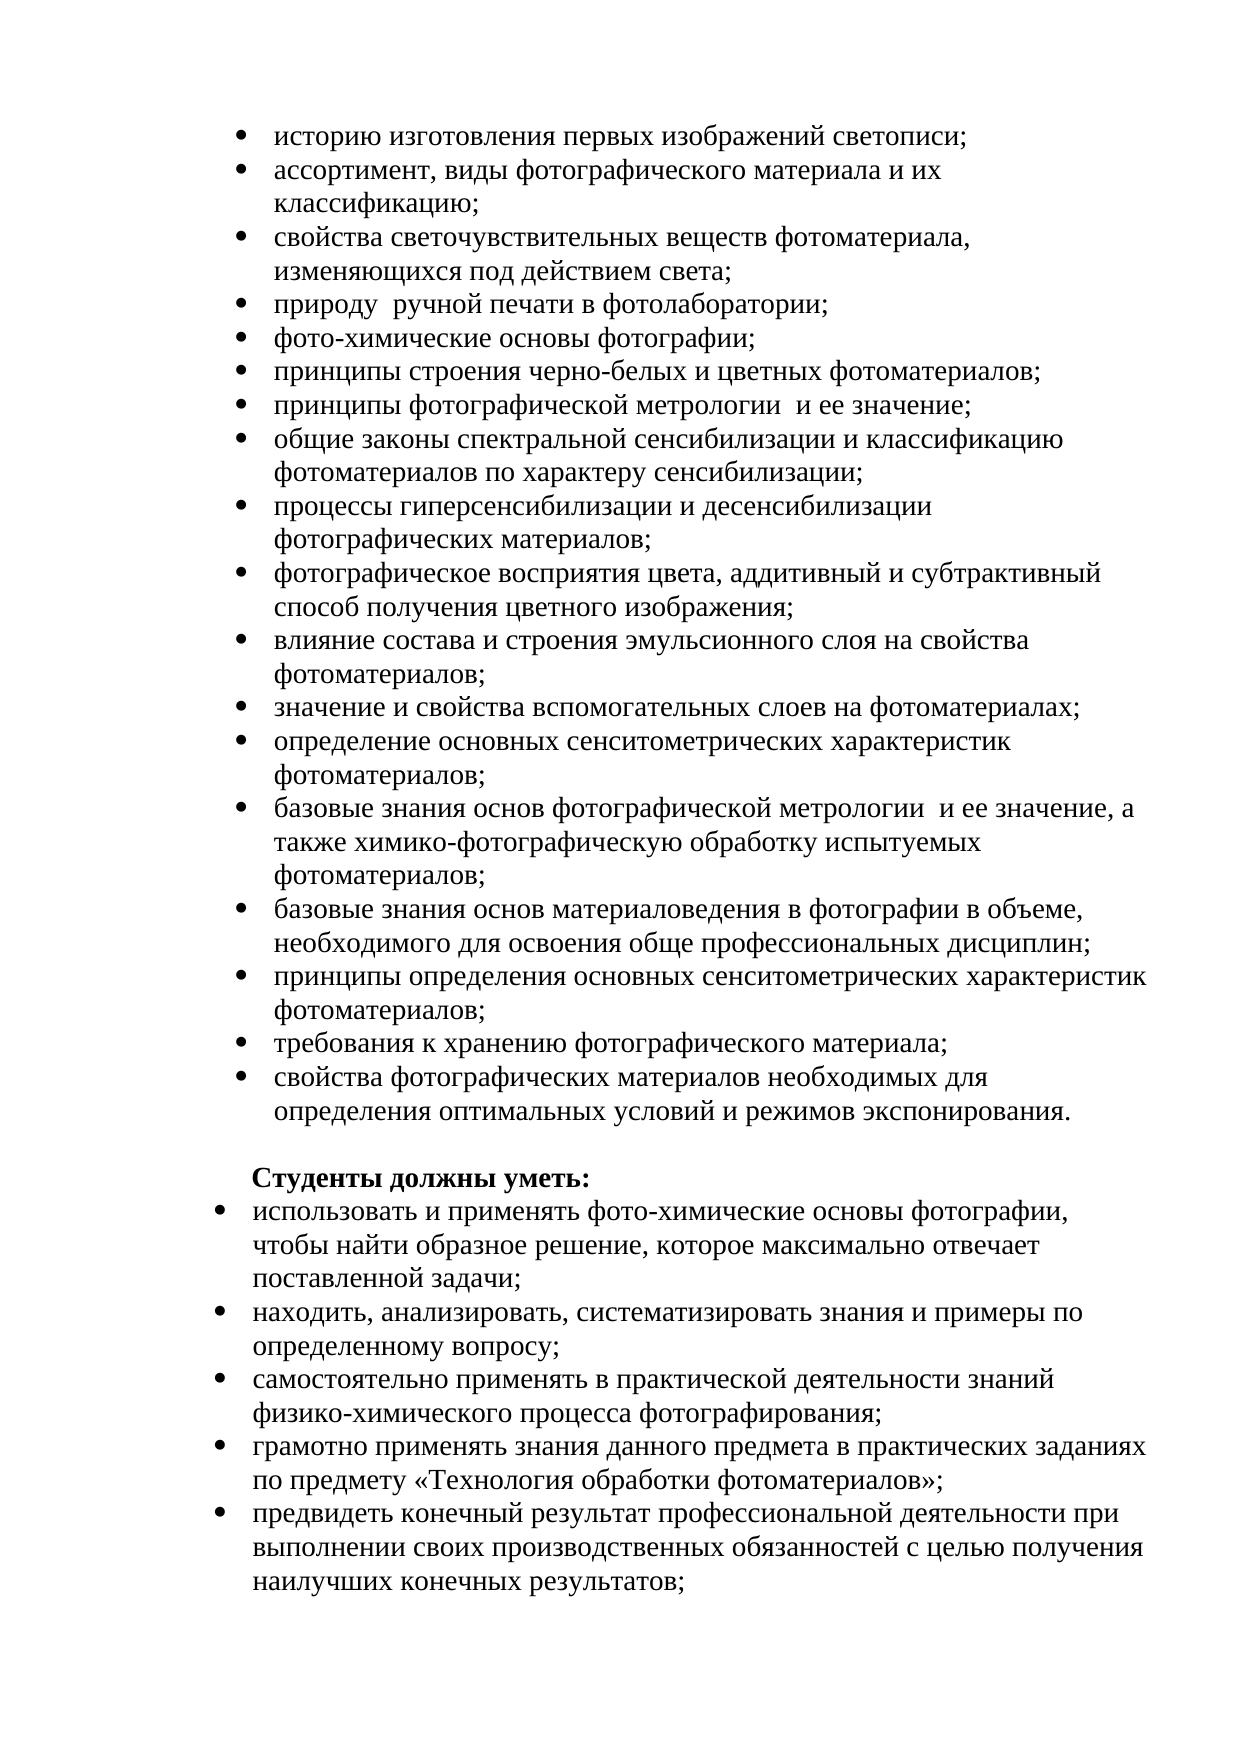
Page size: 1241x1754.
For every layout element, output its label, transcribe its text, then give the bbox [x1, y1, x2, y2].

list принципы фотографической метрологии и ее значение; [236, 387, 1152, 421]
list базовые знания основ материаловедения в фотографии в объеме, необходимого для освоения обще профессиональных дисциплин; [236, 891, 1152, 958]
list требования к хранению фотографического материала; [236, 1025, 1152, 1059]
list фотографическое восприятия цвета, аддитивный и субтрактивный способ получения цветного изображения; [236, 555, 1152, 622]
list влияние состава и строения эмульсионного слоя на свойства фотоматериалов; [236, 622, 1152, 689]
list процессы гиперсенсибилизации и десенсибилизации фотографических материалов; [236, 488, 1152, 555]
list ассортимент, виды фотографического материала и их классификацию; [236, 152, 1152, 219]
list значение и свойства вспомогательных слоев на фотоматериалах; [236, 689, 1152, 723]
list предвидеть конечный результат профессиональной деятельности при выполнении своих производственных обязанностей с целью получения наилучших конечных результатов; [215, 1496, 1152, 1596]
list базовые знания основ фотографической метрологии и ее значение, а также химико-фотографическую обработку испытуемых фотоматериалов; [236, 790, 1152, 891]
list природу ручной печати в фотолаборатории; [236, 286, 1133, 320]
list фото-химические основы фотографии; [236, 320, 1152, 353]
list общие законы спектральной сенсибилизации и классификацию фотоматериалов по характеру сенсибилизации; [236, 421, 1152, 488]
list грамотно применять знания данного предмета в практических заданиях по предмету «Технология обработки фотоматериалов»; [215, 1428, 1152, 1496]
list самостоятельно применять в практической деятельности знаний физико-химического процесса фотографирования; [215, 1361, 1152, 1428]
list принципы строения черно-белых и цветных фотоматериалов; [236, 353, 1152, 387]
list историю изготовления первых изображений светописи; [236, 118, 1152, 152]
text Студенты должны уметь: [251, 1160, 1152, 1193]
list принципы определения основных сенситометрических характеристик фотоматериалов; [236, 958, 1152, 1025]
list свойства светочувствительных веществ фотоматериала, изменяющихся под действием света; [236, 219, 1152, 286]
list определение основных сенситометрических характеристик фотоматериалов; [236, 723, 1152, 790]
list использовать и применять фото-химические основы фотографии, чтобы найти образное решение, которое максимально отвечает поставленной задачи; [215, 1193, 1152, 1294]
list находить, анализировать, систематизировать знания и примеры по определенному вопросу; [215, 1294, 1152, 1361]
list свойства фотографических материалов необходимых для определения оптимальных условий и режимов экспонирования. [236, 1059, 1152, 1126]
